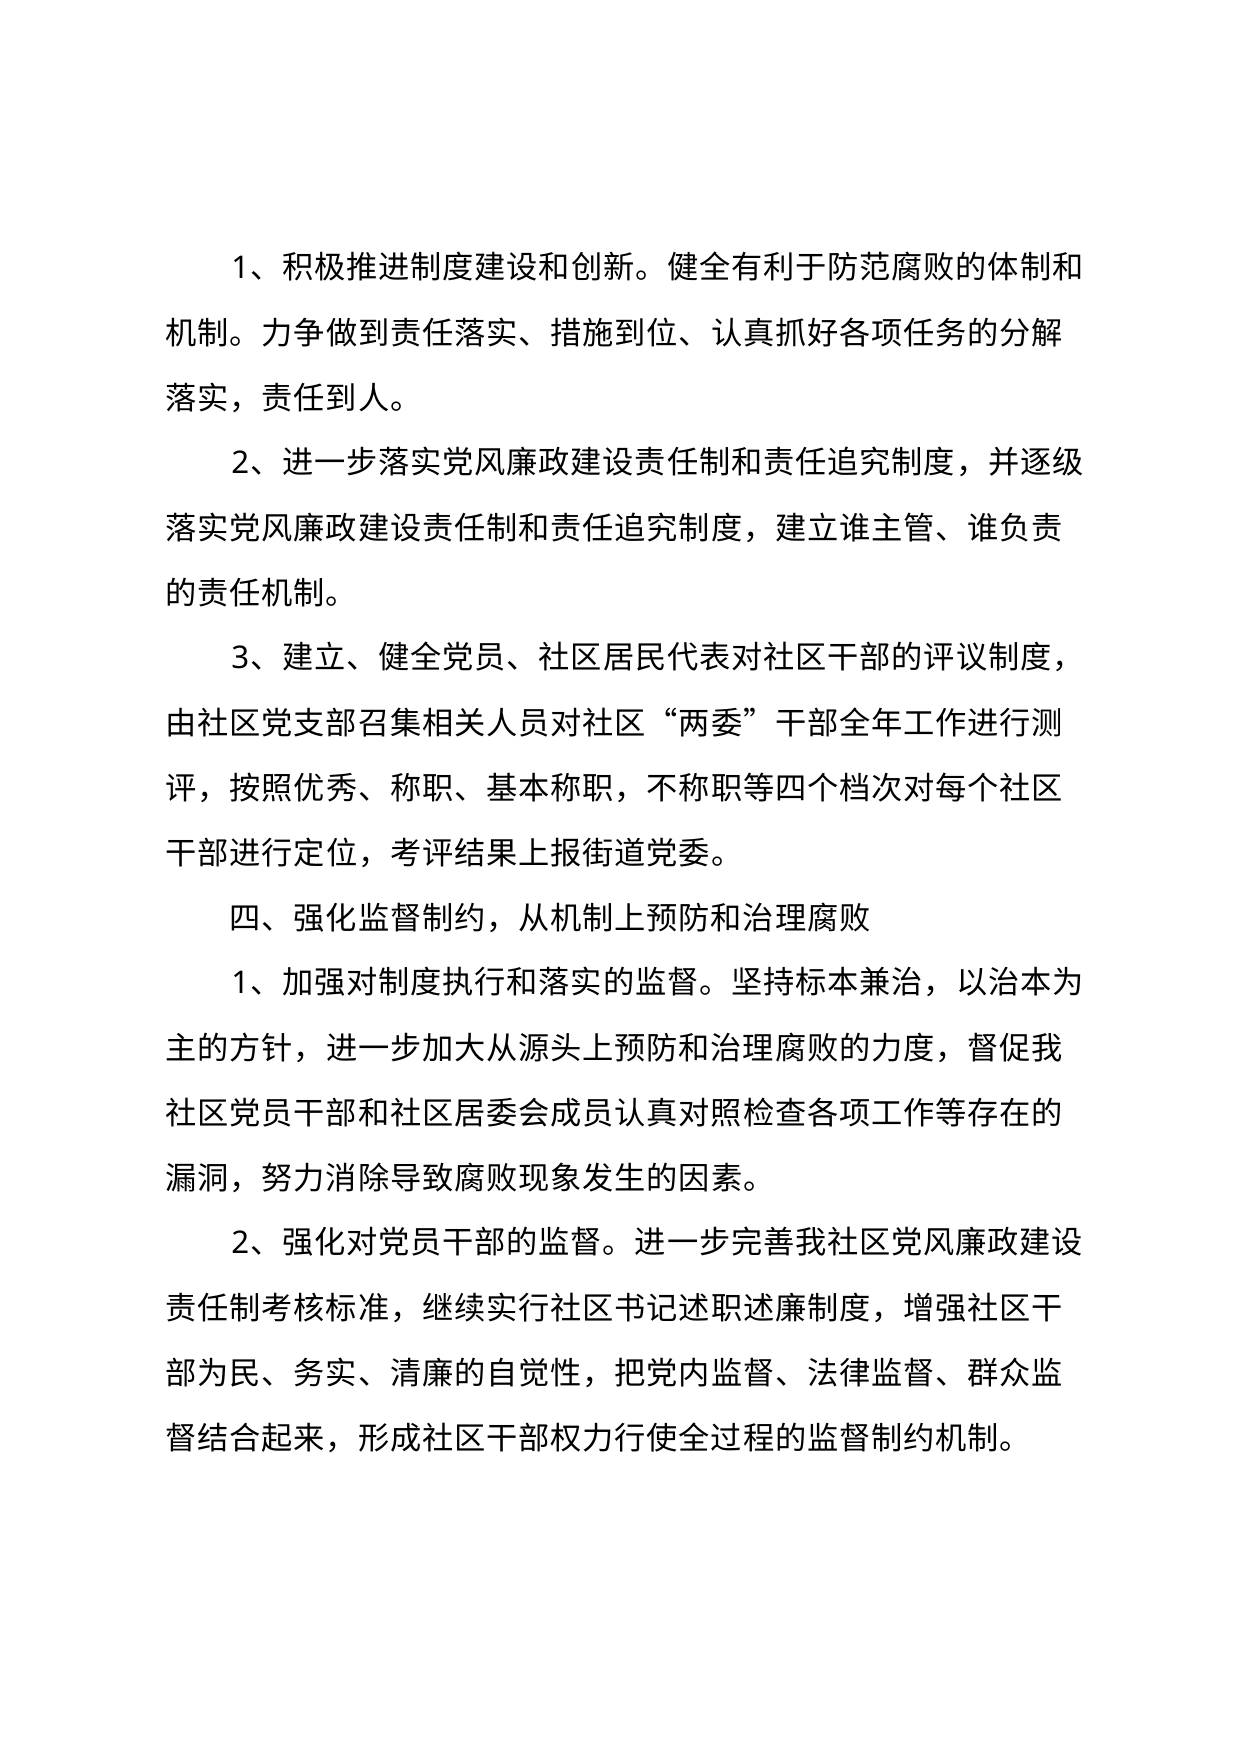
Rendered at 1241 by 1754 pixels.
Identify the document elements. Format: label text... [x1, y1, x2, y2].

text 1、积极推进制度建设和创新。健全有利于防范腐败的体制和机制。力争做到责任落实、措施到位、认真抓好各项任务的分解落实，责任到人。 [165, 233, 1087, 428]
text 2、强化对党员干部的监督。进一步完善我社区党风廉政建设责任制考核标准，继续实行社区书记述职述廉制度，增强社区干部为民、务实、清廉的自觉性，把党内监督、法律监督、群众监督结合起来，形成社区干部权力行使全过程的监督制约机制。 [165, 1208, 1087, 1468]
text 1、加强对制度执行和落实的监督。坚持标本兼治，以治本为主的方针，进一步加大从源头上预防和治理腐败的力度，督促我社区党员干部和社区居委会成员认真对照检查各项工作等存在的漏洞，努力消除导致腐败现象发生的因素。 [165, 948, 1087, 1208]
text 2、进一步落实党风廉政建设责任制和责任追究制度，并逐级落实党风廉政建设责任制和责任追究制度，建立谁主管、谁负责的责任机制。 [165, 428, 1087, 623]
text 3、建立、健全党员、社区居民代表对社区干部的评议制度，由社区党支部召集相关人员对社区“两委”干部全年工作进行测评，按照优秀、称职、基本称职，不称职等四个档次对每个社区干部进行定位，考评结果上报街道党委。 [165, 623, 1087, 883]
text 四、强化监督制约，从机制上预防和治理腐败 [165, 883, 1087, 948]
